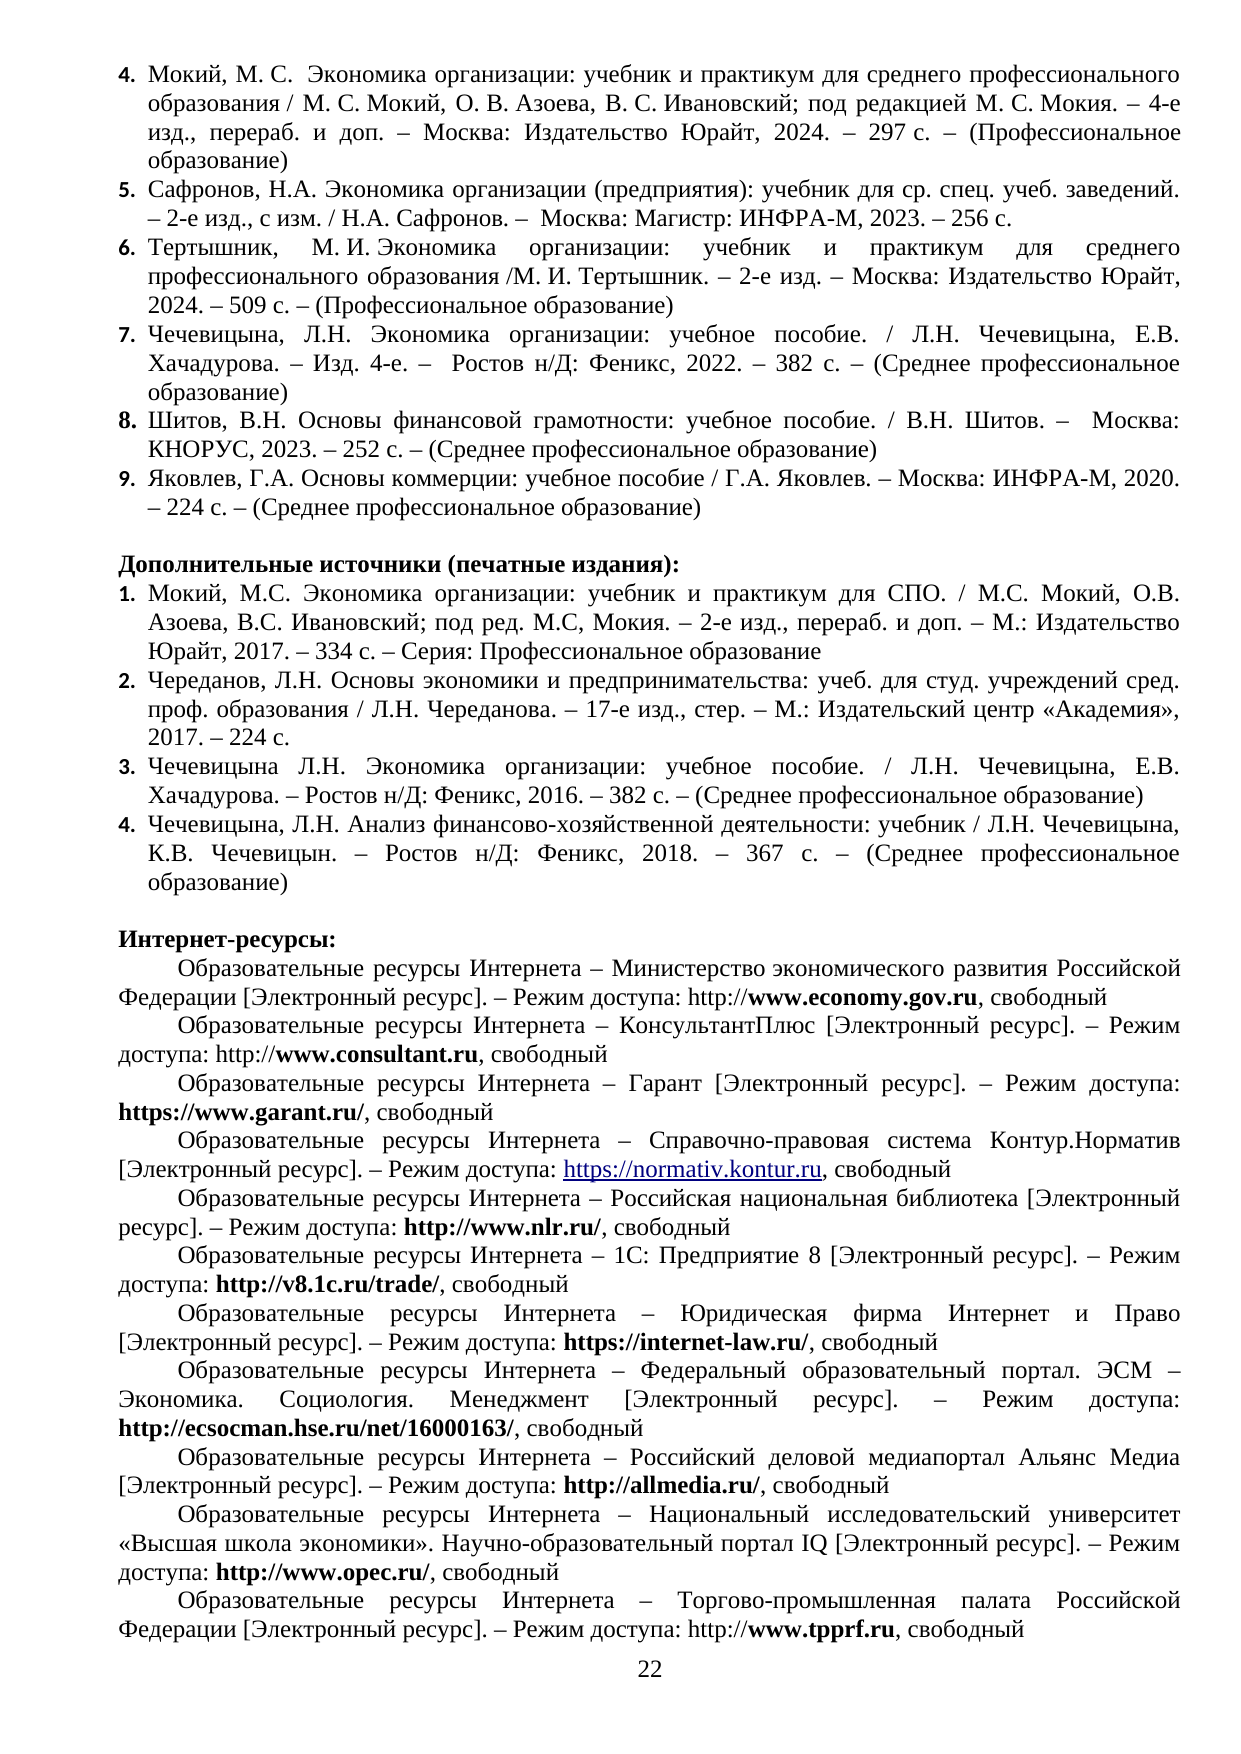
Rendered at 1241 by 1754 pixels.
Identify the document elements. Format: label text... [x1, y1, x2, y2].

list Шитов, В.Н. Основы финансовой грамотности: учебное пособие. / В.Н. Шитов. – Москва: КНОРУС, 2023. – 252 с. – (Среднее профессиональное образование) [118, 405, 1181, 463]
text Образовательные ресурсы Интернета – 1С: Предприятие 8 [Электронный ресурс]. – Режим доступа: http://v8.1c.ru/trade/, свободный [118, 1241, 1181, 1298]
text Дополнительные источники (печатные издания): [118, 549, 1181, 578]
list Чечевицына, Л.Н. Анализ финансово-хозяйственной деятельности: учебник / Л.Н. Чечевицына, К.В. Чечевицын. – Ростов н/Д: Феникс, 2018. – 367 с. – (Среднее профессиональное образование) [118, 809, 1181, 896]
text Образовательные ресурсы Интернета – Федеральный образовательный портал. ЭСМ – Экономика. Социология. Менеджмент [Электронный ресурс]. – Режим доступа: http://ecsocman.hse.ru/net/16000163/, свободный [118, 1356, 1181, 1442]
text Образовательные ресурсы Интернета – Юридическая фирма Интернет и Право [Электронный ресурс]. – Режим доступа: https://internet-law.ru/, свободный [118, 1298, 1181, 1356]
text Образовательные ресурсы Интернета – Российская национальная библиотека [Электронный ресурс]. – Режим доступа: http://www.nlr.ru/, свободный [118, 1183, 1181, 1241]
list Мокий, М.С. Экономика организации: учебник и практикум для СПО. / М.С. Мокий, О.В. Азоева, В.С. Ивановский; под ред. М.С, Мокия. – 2-е изд., перераб. и доп. – М.: Издательство Юрайт, 2017. – 334 с. – Серия: Профессиональное образование [118, 578, 1181, 665]
text Образовательные ресурсы Интернета – Национальный исследовательский университет «Высшая школа экономики». Научно-образовательный портал IQ [Электронный ресурс]. – Режим доступа: http://www.opec.ru/, свободный [118, 1499, 1181, 1586]
list Чечевицына Л.Н. Экономика организации: учебное пособие. / Л.Н. Чечевицына, Е.В. Хачадурова. – Ростов н/Д: Феникс, 2016. – 382 с. – (Среднее профессиональное образование) [118, 751, 1181, 809]
list Мокий, М. С. Экономика организации: учебник и практикум для среднего профессионального образования / М. С. Мокий, О. В. Азоева, В. С. Ивановский; под редакцией М. С. Мокия. – 4-е изд., перераб. и доп. – Москва: Издательство Юрайт, 2024. – 297 с. – (Профессиональное образование) [118, 59, 1181, 174]
list Чечевицына, Л.Н. Экономика организации: учебное пособие. / Л.Н. Чечевицына, Е.В. Хачадурова. – Изд. 4-е. – Ростов н/Д: Феникс, 2022. – 382 с. – (Среднее профессиональное образование) [118, 319, 1181, 405]
text Образовательные ресурсы Интернета – КонсультантПлюс [Электронный ресурс]. – Режим доступа: http://www.consultant.ru, свободный [118, 1011, 1181, 1068]
text Образовательные ресурсы Интернета – Торгово-промышленная палата Российской Федерации [Электронный ресурс]. – Режим доступа: http://www.tpprf.ru, свободный [118, 1586, 1181, 1643]
text Образовательные ресурсы Интернета – Гарант [Электронный ресурс]. – Режим доступа: https://www.garant.ru/, свободный [118, 1068, 1181, 1126]
list Тертышник, М. И. Экономика организации: учебник и практикум для среднего профессионального образования /М. И. Тертышник. – 2-е изд. – Москва: Издательство Юрайт, 2024. – 509 с. – (Профессиональное образование) [118, 232, 1181, 319]
list Череданов, Л.Н. Основы экономики и предпринимательства: учеб. для студ. учреждений сред. проф. образования / Л.Н. Череданова. – 17-е изд., стер. – М.: Издательский центр «Академия», 2017. – 224 с. [118, 665, 1181, 751]
text Образовательные ресурсы Интернета – Справочно-правовая система Контур.Норматив [Электронный ресурс]. – Режим доступа: https://normativ.kontur.ru, свободный [118, 1126, 1181, 1183]
text Интернет-ресурсы: [118, 924, 1181, 953]
list Яковлев, Г.А. Основы коммерции: учебное пособие / Г.А. Яковлев. – Москва: ИНФРА-М, 2020. – 224 с. – (Среднее профессиональное образование) [118, 463, 1181, 521]
text Образовательные ресурсы Интернета – Российский деловой медиапортал Альянс Медиа [Электронный ресурс]. – Режим доступа: http://allmedia.ru/, свободный [118, 1442, 1181, 1499]
list Сафронов, Н.А. Экономика организации (предприятия): учебник для ср. спец. учеб. заведений. – 2-е изд., с изм. / Н.А. Сафронов. – Москва: Магистр: ИНФРА-М, 2023. – 256 с. [118, 174, 1181, 232]
text Образовательные ресурсы Интернета – Министерство экономического развития Российской Федерации [Электронный ресурс]. – Режим доступа: http://www.economy.gov.ru, свободный [118, 953, 1181, 1011]
